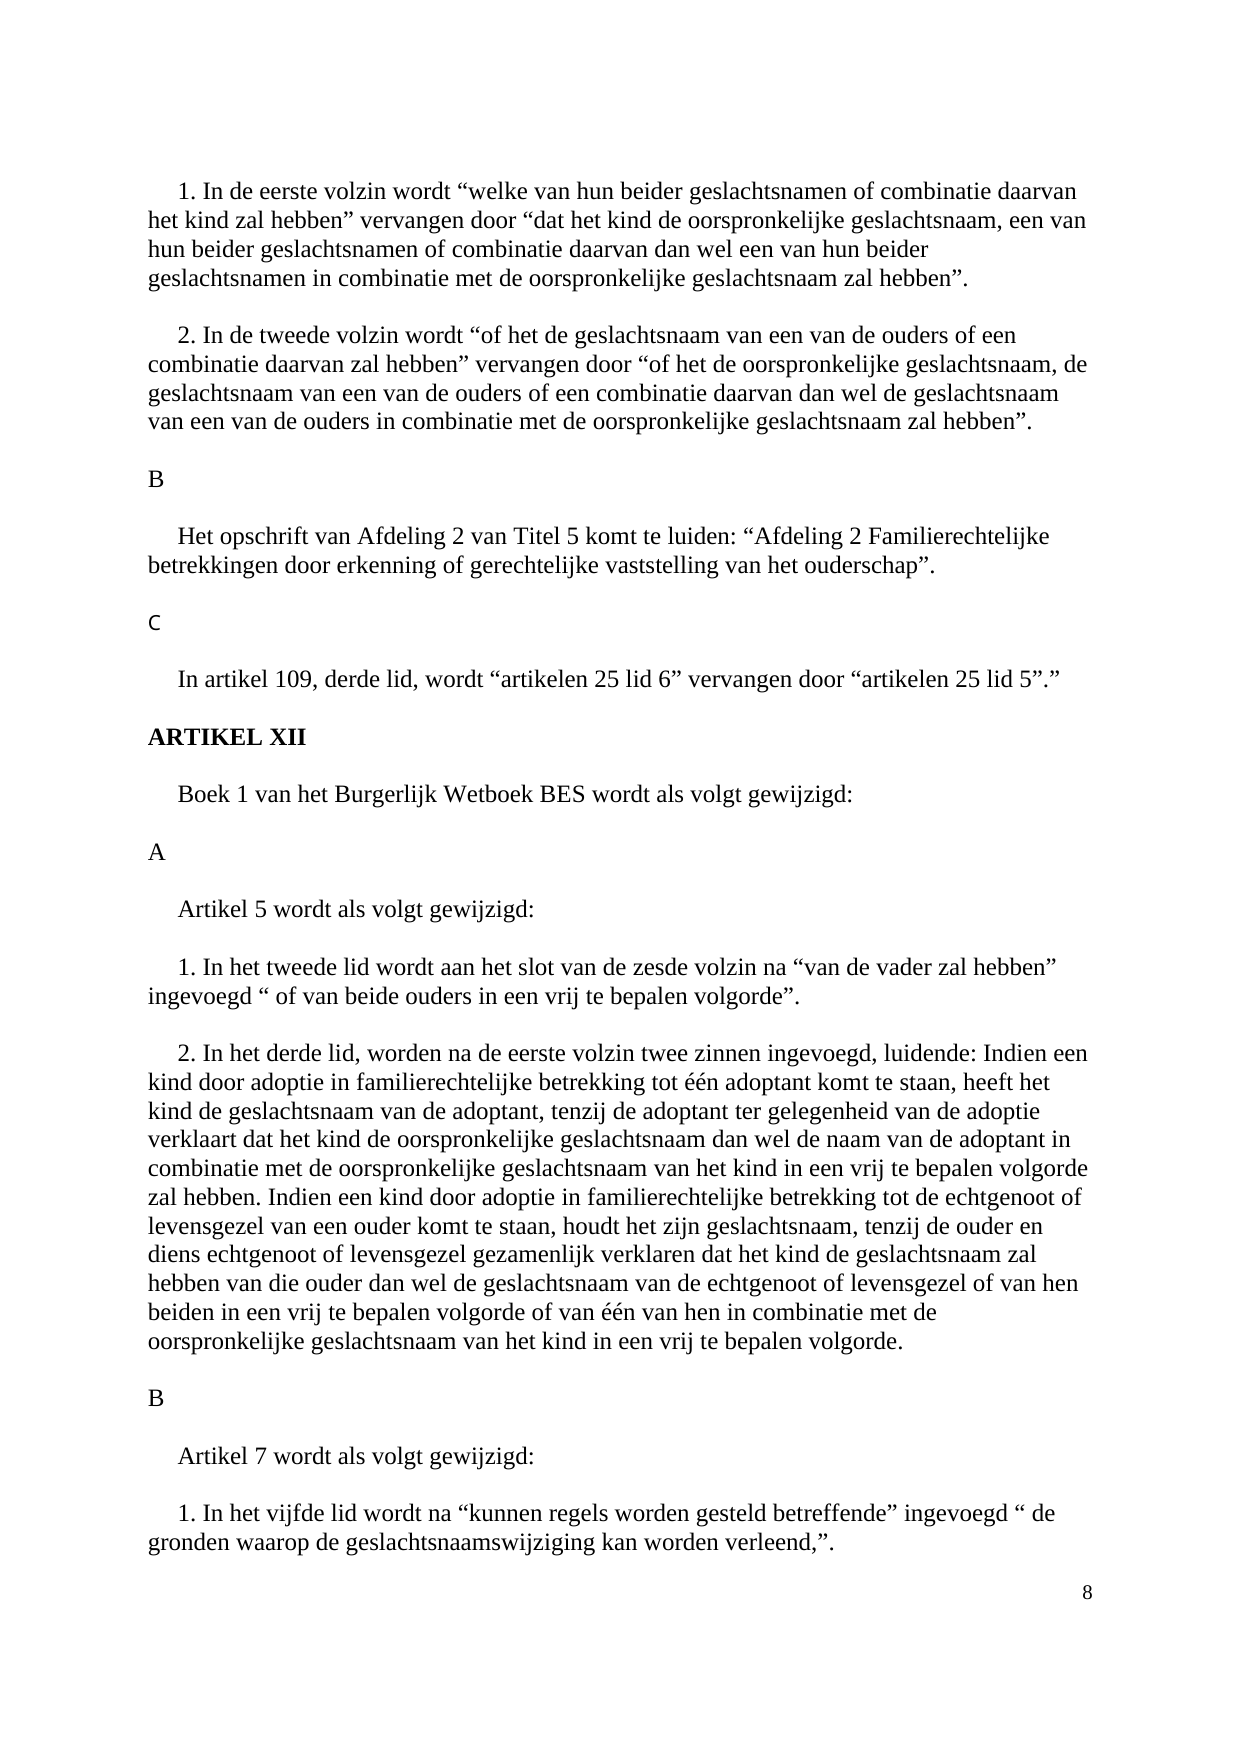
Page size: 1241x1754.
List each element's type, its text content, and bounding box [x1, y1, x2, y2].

text In artikel 109, derde lid, wordt “artikelen 25 lid 6” vervangen door “artikelen 25 lid 5”.” [148, 664, 1092, 693]
text 1. In het vijfde lid wordt na “kunnen regels worden gesteld betreffende” ingevoegd “ de gronden waarop de geslachtsnaamswijziging kan worden verleend,”. [148, 1498, 1093, 1556]
text Artikel 5 wordt als volgt gewijzigd: [148, 894, 1093, 923]
text B [148, 464, 1093, 493]
text A [148, 837, 1093, 866]
text Het opschrift van Afdeling 2 van Titel 5 komt te luiden: “Afdeling 2 Familierechtelijke betrekkingen door erkenning of gerechtelijke vaststelling van het ouderschap”. [148, 521, 1093, 579]
text Artikel 7 wordt als volgt gewijzigd: [148, 1441, 1093, 1469]
text C [148, 608, 1092, 636]
text B [148, 1383, 1093, 1412]
text 1. In het tweede lid wordt aan het slot van de zesde volzin na “van de vader zal hebben” ingevoegd “ of van beide ouders in een vrij te bepalen volgorde”. [148, 952, 1093, 1009]
text 1. In de eerste volzin wordt “welke van hun beider geslachtsnamen of combinatie daarvan het kind zal hebben” vervangen door “dat het kind de oorspronkelijke geslachtsnaam, een van hun beider geslachtsnamen of combinatie daarvan dan wel een van hun beider geslachtsnamen in combinatie met de oorspronkelijke geslachtsnaam zal hebben”. [148, 176, 1093, 291]
text ARTIKEL XII [148, 722, 1093, 751]
text 2. In de tweede volzin wordt “of het de geslachtsnaam van een van de ouders of een combinatie daarvan zal hebben” vervangen door “of het de oorspronkelijke geslachtsnaam, de geslachtsnaam van een van de ouders of een combinatie daarvan dan wel de geslachtsnaam van een van de ouders in combinatie met de oorspronkelijke geslachtsnaam zal hebben”. [148, 320, 1093, 435]
text Boek 1 van het Burgerlijk Wetboek BES wordt als volgt gewijzigd: [148, 779, 1093, 808]
text 2. In het derde lid, worden na de eerste volzin twee zinnen ingevoegd, luidende: Indien een kind door adoptie in familierechtelijke betrekking tot één adoptant komt te staan, heeft het kind de geslachtsnaam van de adoptant, tenzij de adoptant ter gelegenheid van de adoptie verklaart dat het kind de oorspronkelijke geslachtsnaam dan wel de naam van de adoptant in combinatie met de oorspronkelijke geslachtsnaam van het kind in een vrij te bepalen volgorde zal hebben. Indien een kind door adoptie in familierechtelijke betrekking tot de echtgenoot of levensgezel van een ouder komt te staan, houdt het zijn geslachtsnaam, tenzij de ouder en diens echtgenoot of levensgezel gezamenlijk verklaren dat het kind de geslachtsnaam zal hebben van die ouder dan wel de geslachtsnaam van de echtgenoot of levensgezel of van hen beiden in een vrij te bepalen volgorde of van één van hen in combinatie met de oorspronkelijke geslachtsnaam van het kind in een vrij te bepalen volgorde. [148, 1038, 1093, 1354]
